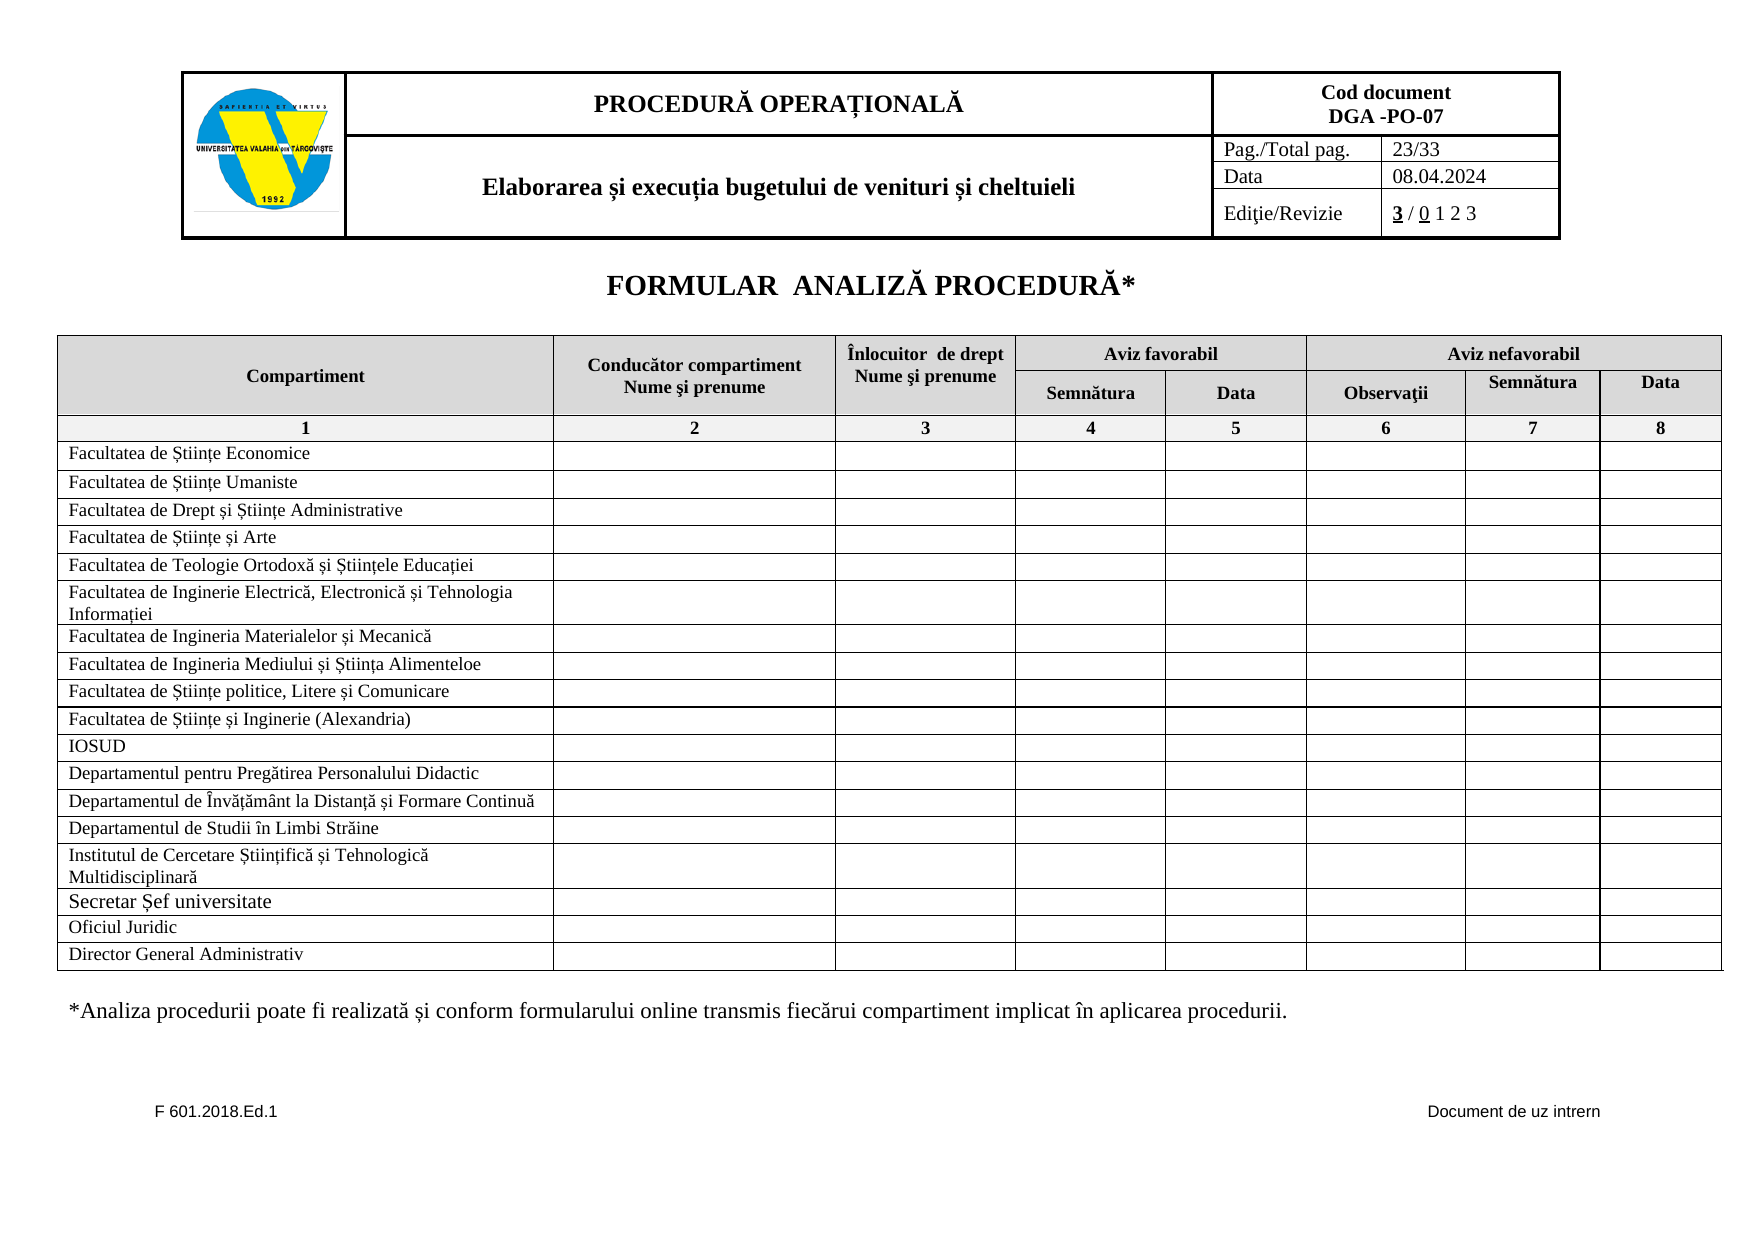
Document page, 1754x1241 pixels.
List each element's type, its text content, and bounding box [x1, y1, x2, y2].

table_cell [1601, 735, 1721, 761]
table_cell [554, 653, 835, 679]
table_cell [1601, 762, 1721, 788]
table_cell [1016, 442, 1165, 470]
table_cell [1307, 943, 1465, 970]
table_cell IOSUD [58, 735, 553, 761]
table_cell [836, 708, 1015, 734]
table_cell [836, 471, 1015, 498]
table_cell [836, 442, 1015, 470]
table_cell Facultatea de Inginerie Electrică, Electronică și Tehnologia Informației [58, 581, 553, 624]
table_cell [1601, 790, 1721, 816]
table_cell [1601, 817, 1721, 843]
table_cell [1466, 526, 1599, 553]
table_cell [1016, 526, 1165, 553]
table_cell [836, 653, 1015, 679]
table_cell Facultatea de Teologie Ortodoxă și Științele Educației [58, 554, 553, 580]
table_cell [554, 680, 835, 706]
table_cell [1466, 844, 1599, 887]
table_cell [1166, 471, 1306, 498]
table_cell [836, 844, 1015, 887]
table_cell Director General Administrativ [58, 943, 553, 970]
table_cell 2 [554, 416, 835, 441]
table_cell Institutul de Cercetare Științifică și Tehnologică Multidisciplinară [58, 844, 553, 887]
table_cell [1466, 943, 1599, 970]
table_cell [1166, 653, 1306, 679]
table_cell [1307, 581, 1465, 624]
table_cell [1307, 554, 1465, 580]
table_cell [1016, 762, 1165, 788]
table_cell [1466, 762, 1599, 788]
table_cell [836, 581, 1015, 624]
table_cell [1466, 554, 1599, 580]
table_cell [836, 680, 1015, 706]
table_header Aviz nefavorabil [1307, 336, 1721, 370]
table_cell [1016, 817, 1165, 843]
table_cell [1601, 526, 1721, 553]
table_cell [1601, 625, 1721, 652]
table_cell [554, 499, 835, 525]
table_cell [1166, 735, 1306, 761]
table_cell [1307, 680, 1465, 706]
table_cell 5 [1166, 416, 1306, 441]
table_cell 1 [58, 416, 553, 441]
table_cell [1166, 581, 1306, 624]
table_cell [1307, 526, 1465, 553]
table_cell [1016, 844, 1165, 887]
table_cell *Analiza procedurii poate fi realizată și conform formularului online transmis fiecărui compartiment implicat în aplicarea procedurii. [57, 971, 1724, 1023]
table_cell [1016, 735, 1165, 761]
table_cell [1307, 790, 1465, 816]
table_cell [1601, 889, 1721, 915]
table_cell [554, 735, 835, 761]
table_cell 8 [1601, 416, 1721, 441]
table_cell Facultatea de Științe politice, Litere și Comunicare [58, 680, 553, 706]
table_header Compartiment [58, 336, 553, 414]
table_cell [1016, 708, 1165, 734]
table_header Conducător compartiment Nume şi prenume [554, 336, 835, 414]
table_cell [1016, 625, 1165, 652]
table_cell [1466, 499, 1599, 525]
table_cell Data [1601, 371, 1721, 414]
table_cell Facultatea de Științe Umaniste [58, 471, 553, 498]
table_cell Data [1166, 371, 1306, 414]
table_cell [1166, 680, 1306, 706]
table_cell [554, 708, 835, 734]
table_cell [836, 735, 1015, 761]
table_cell [1307, 471, 1465, 498]
table_cell Facultatea de Ingineria Materialelor și Mecanică [58, 625, 553, 652]
table_cell [1466, 817, 1599, 843]
table_cell [1166, 554, 1306, 580]
table_cell [836, 790, 1015, 816]
table_cell [1307, 735, 1465, 761]
table_cell Secretar Șef universitate [58, 889, 553, 915]
table_cell [554, 442, 835, 470]
table_cell [1601, 554, 1721, 580]
table_cell [836, 817, 1015, 843]
table_cell [1307, 442, 1465, 470]
table_cell [554, 916, 835, 942]
table_cell 6 [1307, 416, 1465, 441]
table_cell [1466, 708, 1599, 734]
table_cell [1166, 625, 1306, 652]
table_cell [1307, 499, 1465, 525]
table_cell [1166, 442, 1306, 470]
table_cell [836, 625, 1015, 652]
table_cell [1601, 499, 1721, 525]
table_cell [554, 844, 835, 887]
table_cell [1166, 889, 1306, 915]
table_cell Facultatea de Drept și Științe Administrative [58, 499, 553, 525]
table_cell [1307, 844, 1465, 887]
table_cell [554, 762, 835, 788]
table_cell Facultatea de Științe și Arte [58, 526, 553, 553]
table_cell [1166, 844, 1306, 887]
table_cell [836, 554, 1015, 580]
table_cell [1601, 708, 1721, 734]
text FORMULAR ANALIZĂ PROCEDURĂ* [57, 268, 1685, 302]
table_cell [1307, 708, 1465, 734]
table_cell 7 [1466, 416, 1599, 441]
table_cell [1466, 625, 1599, 652]
table_cell [1307, 653, 1465, 679]
table_cell [1016, 653, 1165, 679]
table_cell 4 [1016, 416, 1165, 441]
table_cell [1466, 653, 1599, 679]
table_cell [1466, 581, 1599, 624]
table_cell [1307, 625, 1465, 652]
table_cell [836, 916, 1015, 942]
table_cell [1466, 442, 1599, 470]
table_cell [554, 625, 835, 652]
table_cell [1166, 817, 1306, 843]
table_cell [1016, 581, 1165, 624]
table_cell [554, 889, 835, 915]
table_cell [1166, 916, 1306, 942]
table_cell [1166, 526, 1306, 553]
table_cell [1166, 708, 1306, 734]
table_cell [836, 526, 1015, 553]
table_cell [1307, 916, 1465, 942]
table_cell [554, 817, 835, 843]
table_cell [1601, 653, 1721, 679]
table_cell [1466, 889, 1599, 915]
table_cell Facultatea de Științe și Inginerie (Alexandria) [58, 708, 553, 734]
table_cell [1166, 943, 1306, 970]
table_cell [1016, 499, 1165, 525]
table_cell [554, 554, 835, 580]
table_cell [1466, 790, 1599, 816]
table_cell [554, 526, 835, 553]
table_cell [1601, 844, 1721, 887]
table_cell [836, 762, 1015, 788]
table_cell [1601, 442, 1721, 470]
table_cell Observaţii [1307, 371, 1465, 414]
table_cell [1166, 762, 1306, 788]
table_cell [1601, 471, 1721, 498]
table_cell [554, 581, 835, 624]
table_cell Departamentul de Studii ȋn Limbi Străine [58, 817, 553, 843]
table_cell Semnătura [1016, 371, 1165, 414]
picture [193, 86, 340, 212]
table_cell [1601, 943, 1721, 970]
table_cell Facultatea de Ingineria Mediului și Știința Alimenteloe [58, 653, 553, 679]
table_cell [1601, 916, 1721, 942]
table_cell Departamentul pentru Pregătirea Personalului Didactic [58, 762, 553, 788]
table_cell [1016, 471, 1165, 498]
table_cell [1466, 735, 1599, 761]
table_cell [1466, 680, 1599, 706]
table_cell Facultatea de Științe Economice [58, 442, 553, 470]
table_cell [1016, 916, 1165, 942]
table_cell [836, 499, 1015, 525]
table_cell [1016, 790, 1165, 816]
table_cell [1466, 916, 1599, 942]
table_cell [1307, 889, 1465, 915]
table_header Aviz favorabil [1016, 336, 1306, 370]
table_cell [1016, 889, 1165, 915]
table_cell [836, 889, 1015, 915]
table_cell [554, 943, 835, 970]
table_cell Oficiul Juridic [58, 916, 553, 942]
table_cell [1166, 499, 1306, 525]
table_cell [1016, 943, 1165, 970]
table_cell 3 [836, 416, 1015, 441]
table_cell [1016, 680, 1165, 706]
table_cell [836, 943, 1015, 970]
table_cell [1016, 554, 1165, 580]
table_cell Semnătura [1466, 371, 1599, 414]
table_cell [1601, 581, 1721, 624]
table_header Înlocuitor de drept Nume şi prenume [836, 336, 1015, 414]
table_cell [554, 790, 835, 816]
table_cell [1307, 762, 1465, 788]
table_cell [1601, 680, 1721, 706]
table_cell [1307, 817, 1465, 843]
table_cell [1466, 471, 1599, 498]
table_cell [554, 471, 835, 498]
table_cell Departamentul de Ȋnvățămȃnt la Distanță și Formare Continuă [58, 790, 553, 816]
table_cell [1166, 790, 1306, 816]
